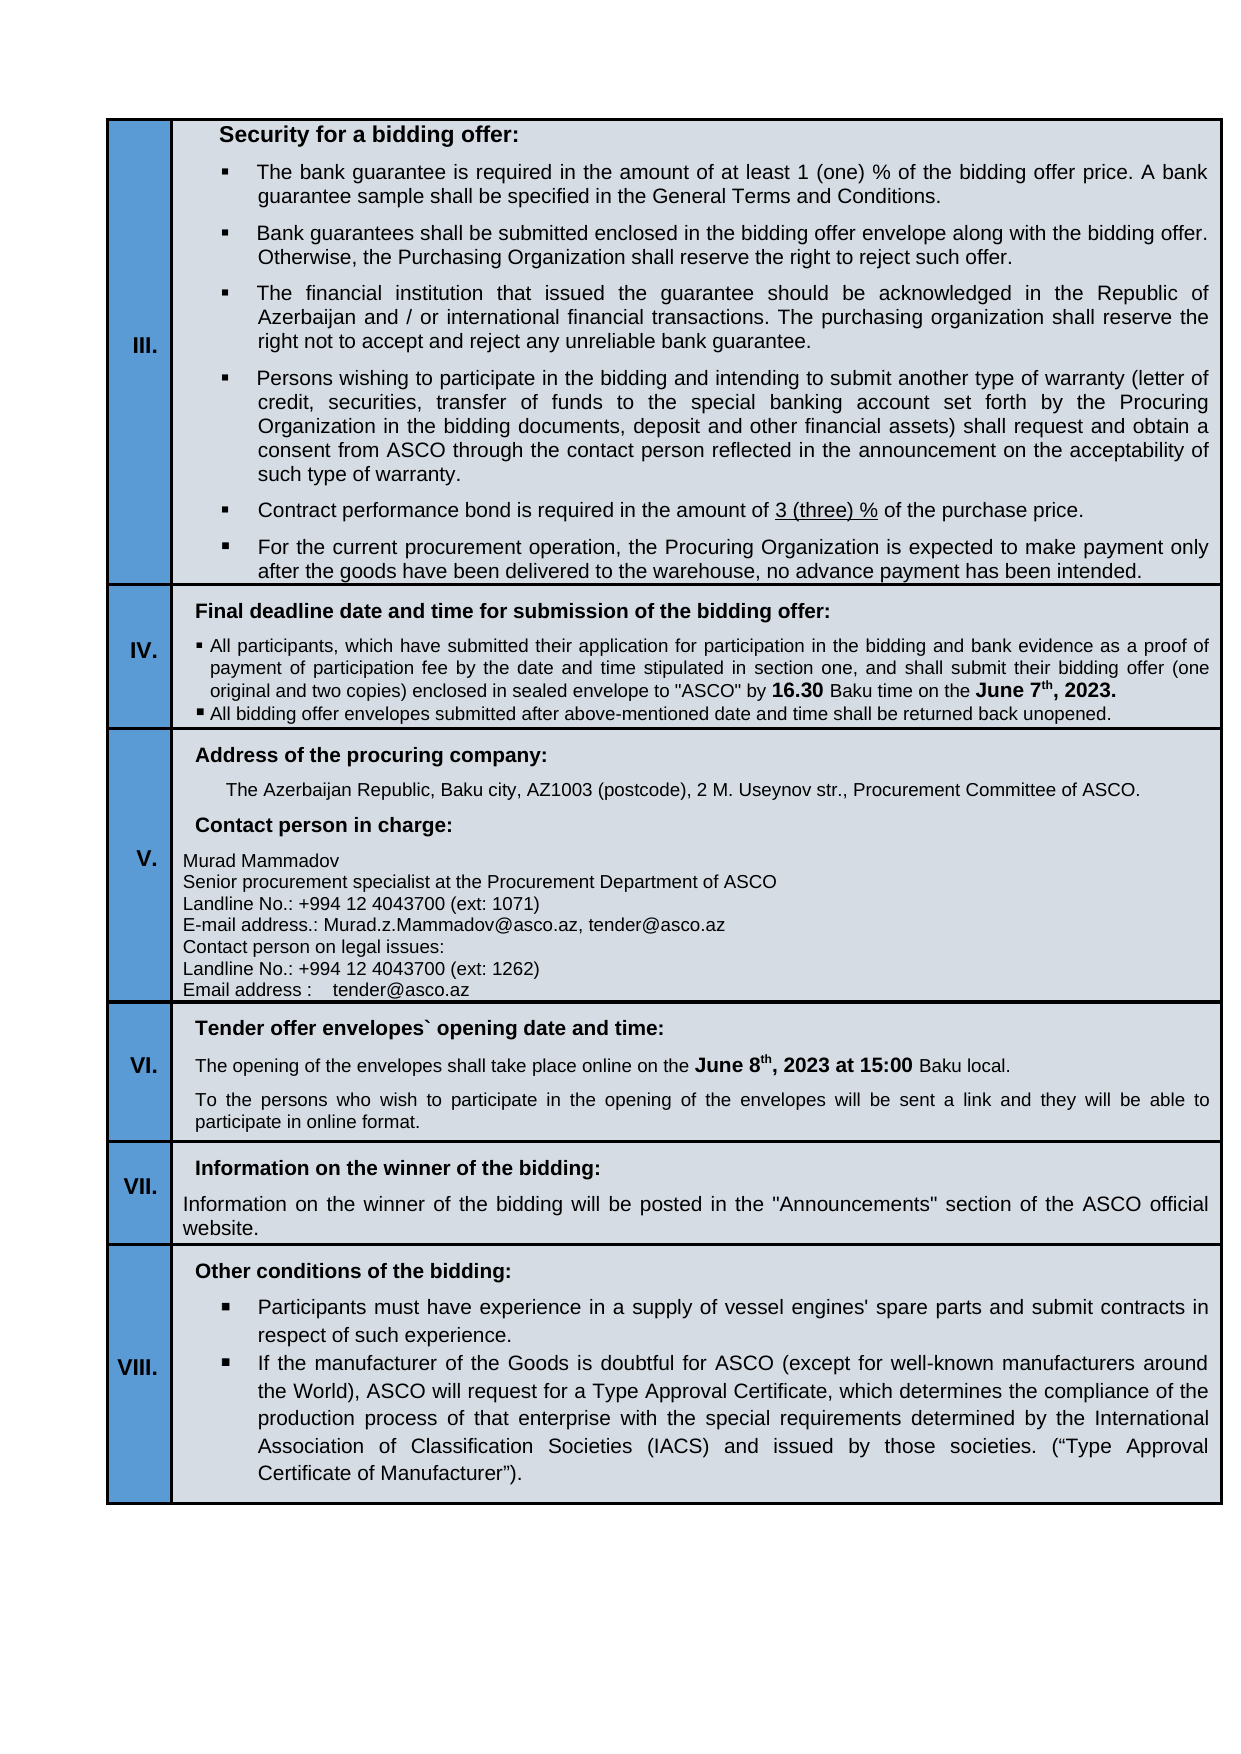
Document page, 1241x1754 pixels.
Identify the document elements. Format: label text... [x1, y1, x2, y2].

table_cell Final deadline date and time for submission of the bidding offer: All participants, which have submitted their application for participation in the bidding and bank evidence as a proof of payment of participation fee by the date and time stipulated in section one, and shall submit their bidding offer (one original and two copies) enclosed in sealed envelope to "ASCO" by 16.30 Baku time on the June 7th, 2023. All bidding offer envelopes submitted after above-mentioned date and time shall be returned back unopened. [173, 586, 1220, 727]
table_cell [109, 1246, 170, 1502]
table_cell [109, 586, 170, 727]
table_cell [109, 730, 170, 1000]
table_cell Security for a bidding offer: The bank guarantee is required in the amount of at least 1 (one) % of the bidding offer price. A bank guarantee sample shall be specified in the General Terms and Conditions. Bank guarantees shall be submitted enclosed in the bidding offer envelope along with the bidding offer. Otherwise, the Purchasing Organization shall reserve the right to reject such offer. The financial institution that issued the guarantee should be acknowledged in the Republic of Azerbaijan and / or international financial transactions. The purchasing organization shall reserve the right not to accept and reject any unreliable bank guarantee. Persons wishing to participate in the bidding and intending to submit another type of warranty (letter of credit, securities, transfer of funds to the special banking account set forth by the Procuring Organization in the bidding documents, deposit and other financial assets) shall request and obtain a consent from ASCO through the contact person reflected in the announcement on the acceptability of such type of warranty. Contract performance bond is required in the amount of 3 (three) % of the purchase price. For the current procurement operation, the Procuring Organization is expected to make payment only after the goods have been delivered to the warehouse, no advance payment has been intended. [173, 121, 1220, 583]
table_cell [109, 1143, 170, 1243]
table_cell Tender offer envelopes` opening date and time: The opening of the envelopes shall take place online on the June 8th, 2023 at 15:00 Baku local. To the persons who wish to participate in the opening of the envelopes will be sent a link and they will be able to participate in online format. [173, 1004, 1220, 1140]
table_cell Other conditions of the bidding: Participants must have experience in a supply of vessel engines' spare parts and submit contracts in respect of such experience. If the manufacturer of the Goods is doubtful for ASCO (except for well-known manufacturers around the World), ASCO will request for a Type Approval Certificate, which determines the compliance of the production process of that enterprise with the special requirements determined by the International Association of Classification Societies (IACS) and issued by those societies. (“Type Approval Certificate of Manufacturer”). [173, 1246, 1220, 1502]
table_cell [109, 1004, 170, 1140]
table_cell Information on the winner of the bidding: Information on the winner of the bidding will be posted in the "Announcements" section of the ASCO official website. [173, 1143, 1220, 1243]
table_cell [109, 121, 170, 583]
table_cell Address of the procuring company: The Azerbaijan Republic, Baku city, AZ1003 (postcode), 2 M. Useynov str., Procurement Committee of ASCO. Contact person in charge: Murad Mammadov Senior procurement specialist at the Procurement Department of ASCO Landline No.: +994 12 4043700 (ext: 1071) E-mail address.: Murad.z.Mammadov@asco.az, tender@asco.az Contact person on legal issues: Landline No.: +994 12 4043700 (ext: 1262) Email address : tender@asco.az [173, 730, 1220, 1000]
